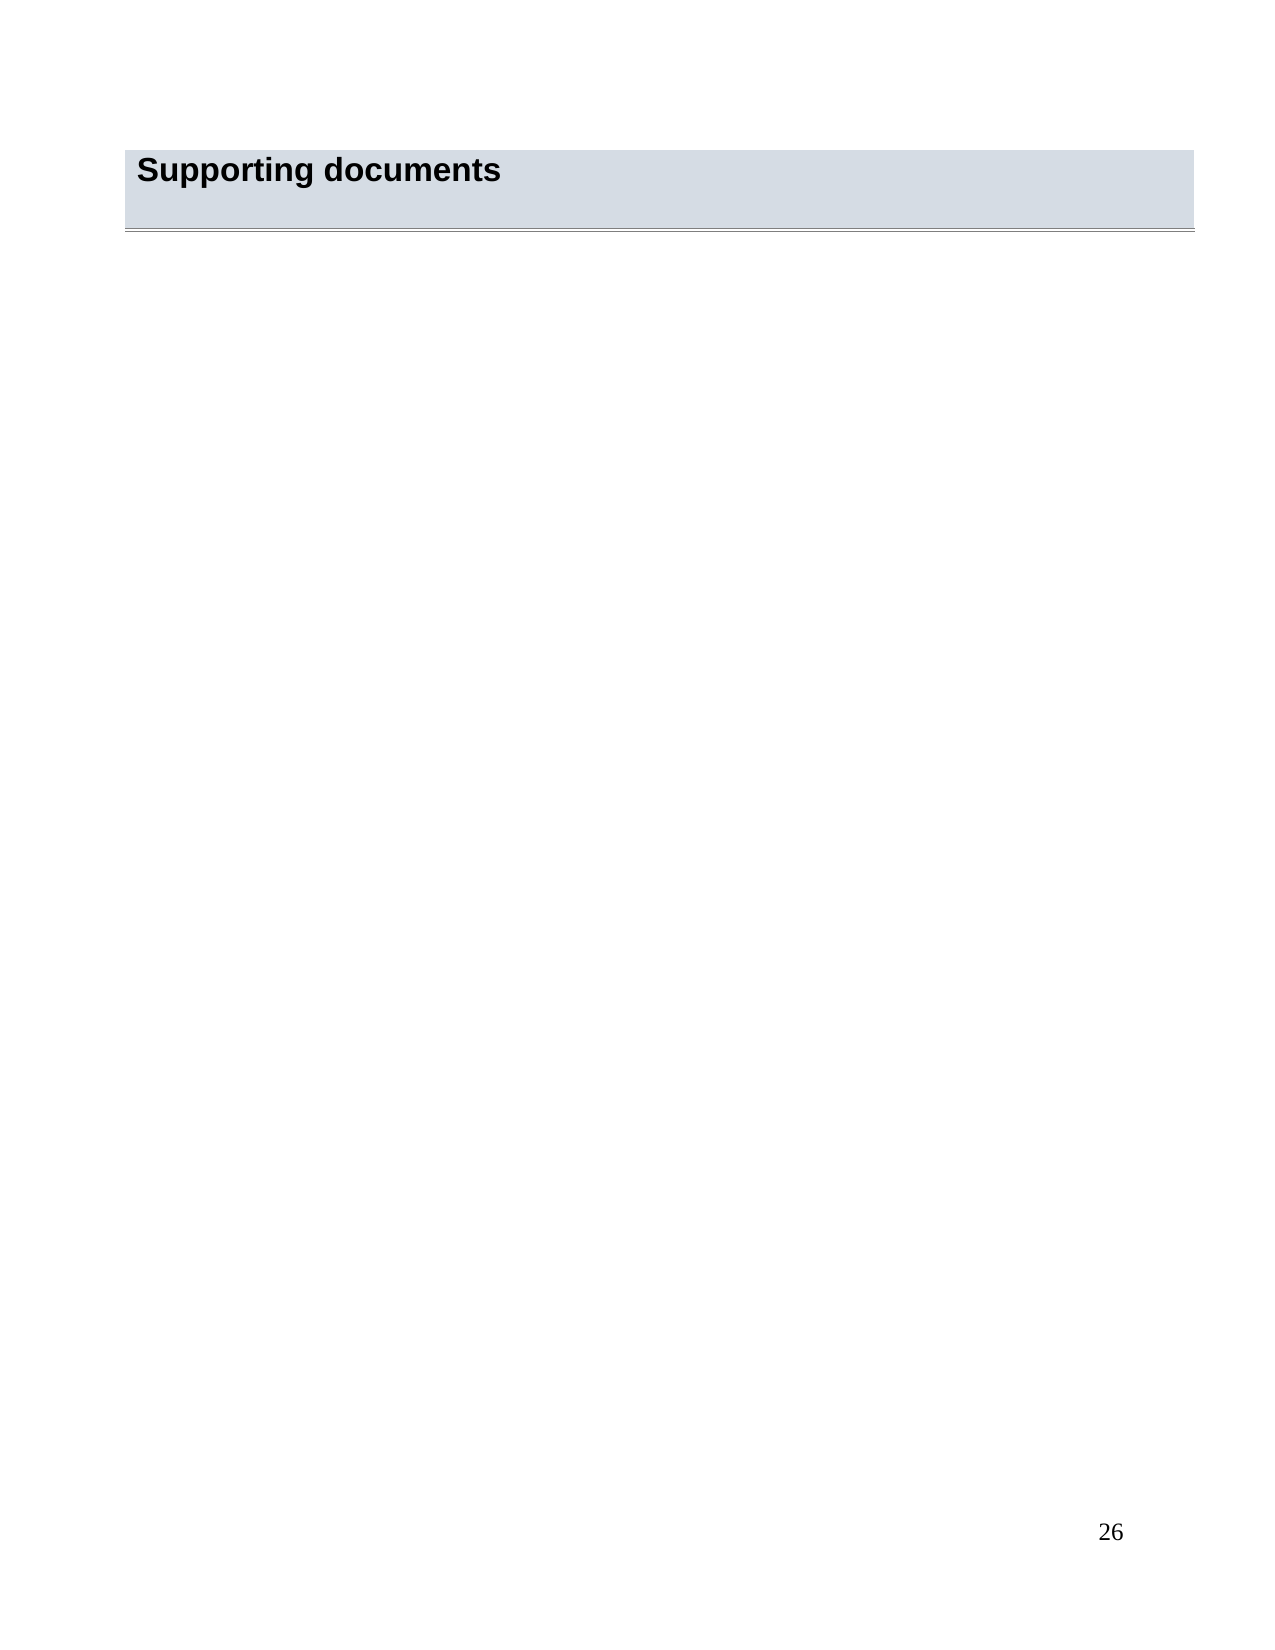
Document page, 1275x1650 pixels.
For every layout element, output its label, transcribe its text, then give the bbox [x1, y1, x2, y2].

table_header Supporting documents [125, 150, 1194, 228]
